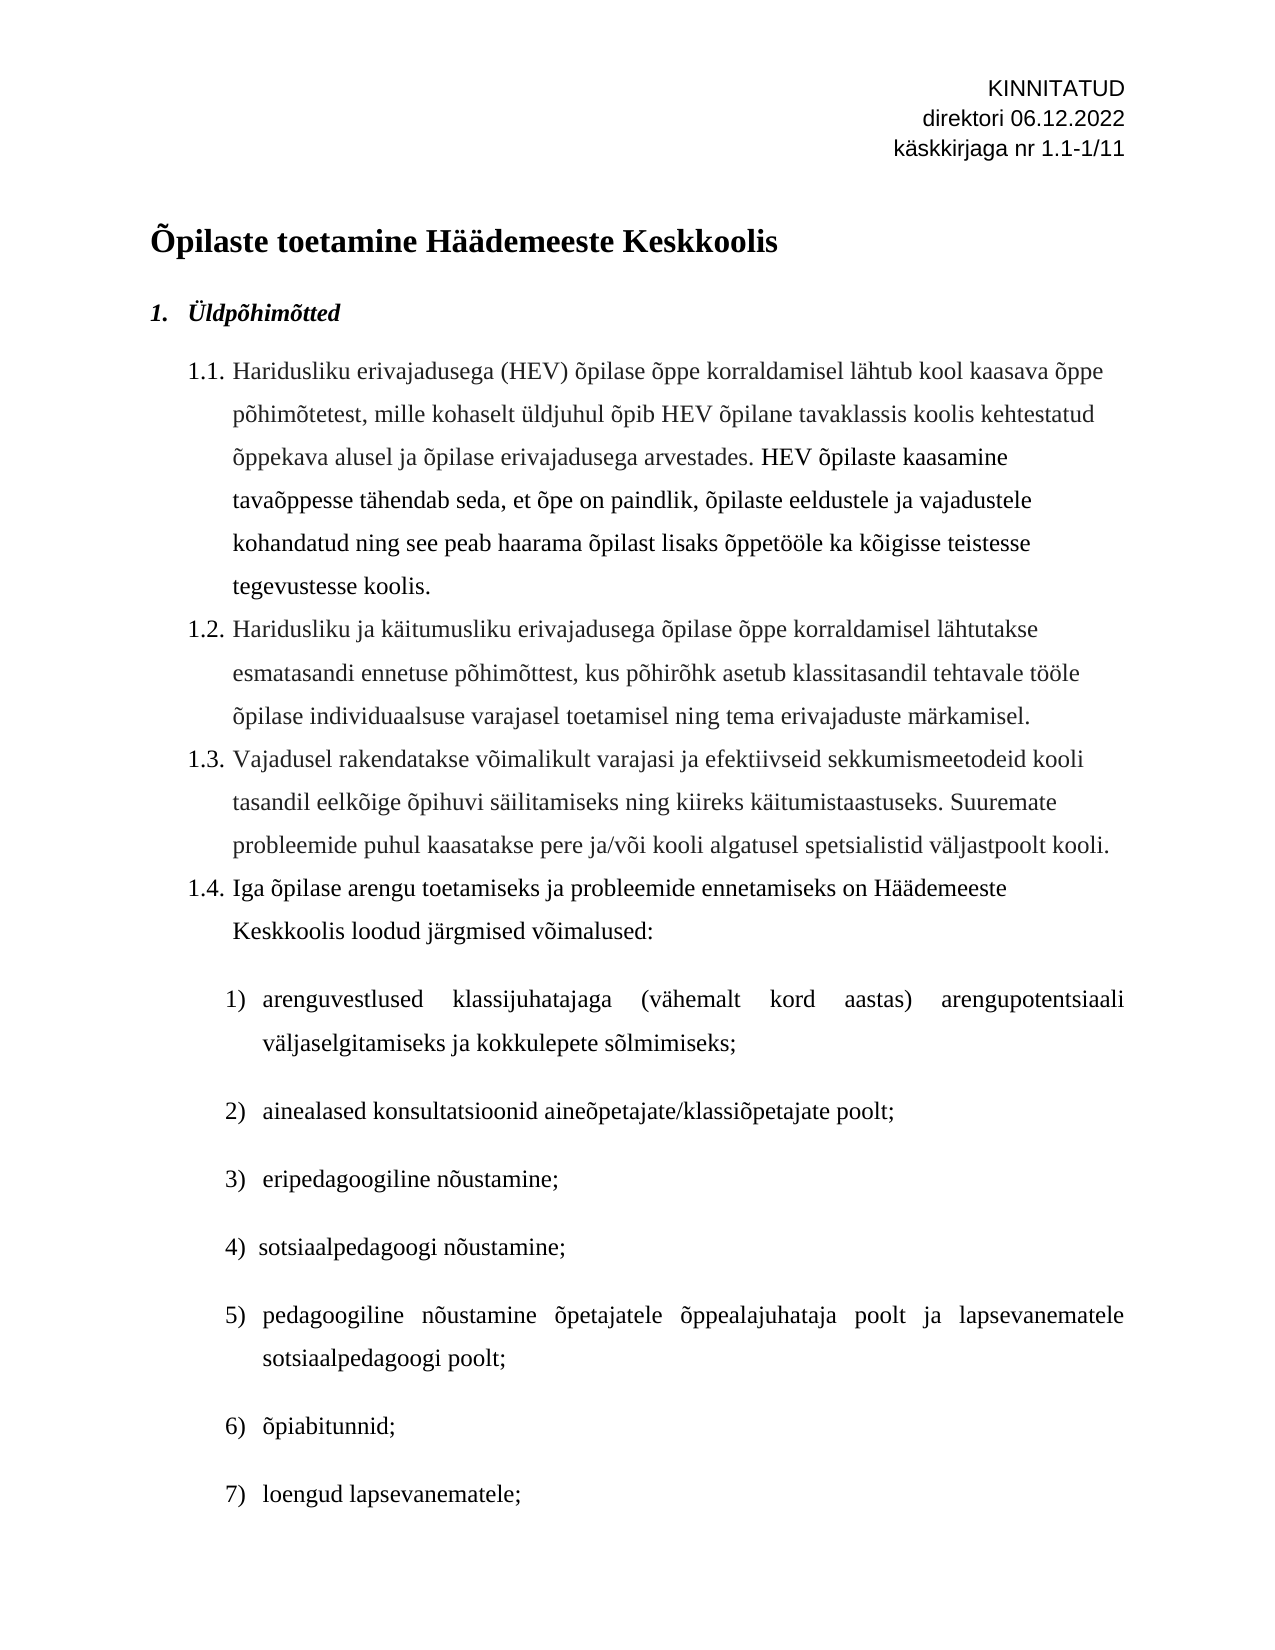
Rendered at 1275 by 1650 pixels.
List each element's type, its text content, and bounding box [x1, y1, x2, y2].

text 1) arenguvestlused klassijuhatajaga (vähemalt kord aastas) arengupotentsiaali väljaselgitamiseks ja kokkulepete sõlmimiseks; [225, 984, 1125, 1056]
list Vajadusel rakendatakse võimalikult varajasi ja efektiivseid sekkumismeetodeid kooli tasandil eelkõige õpihuvi säilitamiseks ning kiireks käitumistaastuseks. Suuremate probleemide puhul kaasatakse pere ja/või kooli algatusel spetsialistid väljastpoolt kooli. [187, 744, 1125, 859]
subtitle Üldpõhimõtted [150, 298, 1125, 327]
text 7) loengud lapsevanematele; [225, 1479, 1125, 1508]
text 2) ainealased konsultatsioonid aineõpetajate/klassiõpetajate poolt; [225, 1096, 1125, 1124]
text 3) eripedagoogiline nõustamine; [225, 1164, 1125, 1193]
text 5) pedagoogiline nõustamine õpetajatele õppealajuhataja poolt ja lapsevanematele sotsiaalpedagoogi poolt; [225, 1300, 1125, 1372]
list Iga õpilase arengu toetamiseks ja probleemide ennetamiseks on Häädemeeste Keskkoolis loodud järgmised võimalused: [187, 873, 1125, 945]
text 6) õpiabitunnid; [225, 1411, 1125, 1440]
text 4) sotsiaalpedagoogi nõustamine; [225, 1232, 1125, 1261]
text Õpilaste toetamine Häädemeeste Keskkoolis [150, 221, 1125, 259]
list Haridusliku erivajadusega (HEV) õpilase õppe korraldamisel lähtub kool kaasava õppe põhimõtetest, mille kohaselt üldjuhul õpib HEV õpilane tavaklassis koolis kehtestatud õppekava alusel ja õpilase erivajadusega arvestades. HEV õpilaste kaasamine tavaõppesse tähendab seda, et õpe on paindlik, õpilaste eeldustele ja vajadustele kohandatud ning see peab haarama õpilast lisaks õppetööle ka kõigisse teistesse tegevustesse koolis. [187, 356, 1125, 600]
list Haridusliku ja käitumusliku erivajadusega õpilase õppe korraldamisel lähtutakse esmatasandi ennetuse põhimõttest, kus põhirõhk asetub klassitasandil tehtavale tööle õpilase individuaalsuse varajasel toetamisel ning tema erivajaduste märkamisel. [187, 614, 1125, 729]
